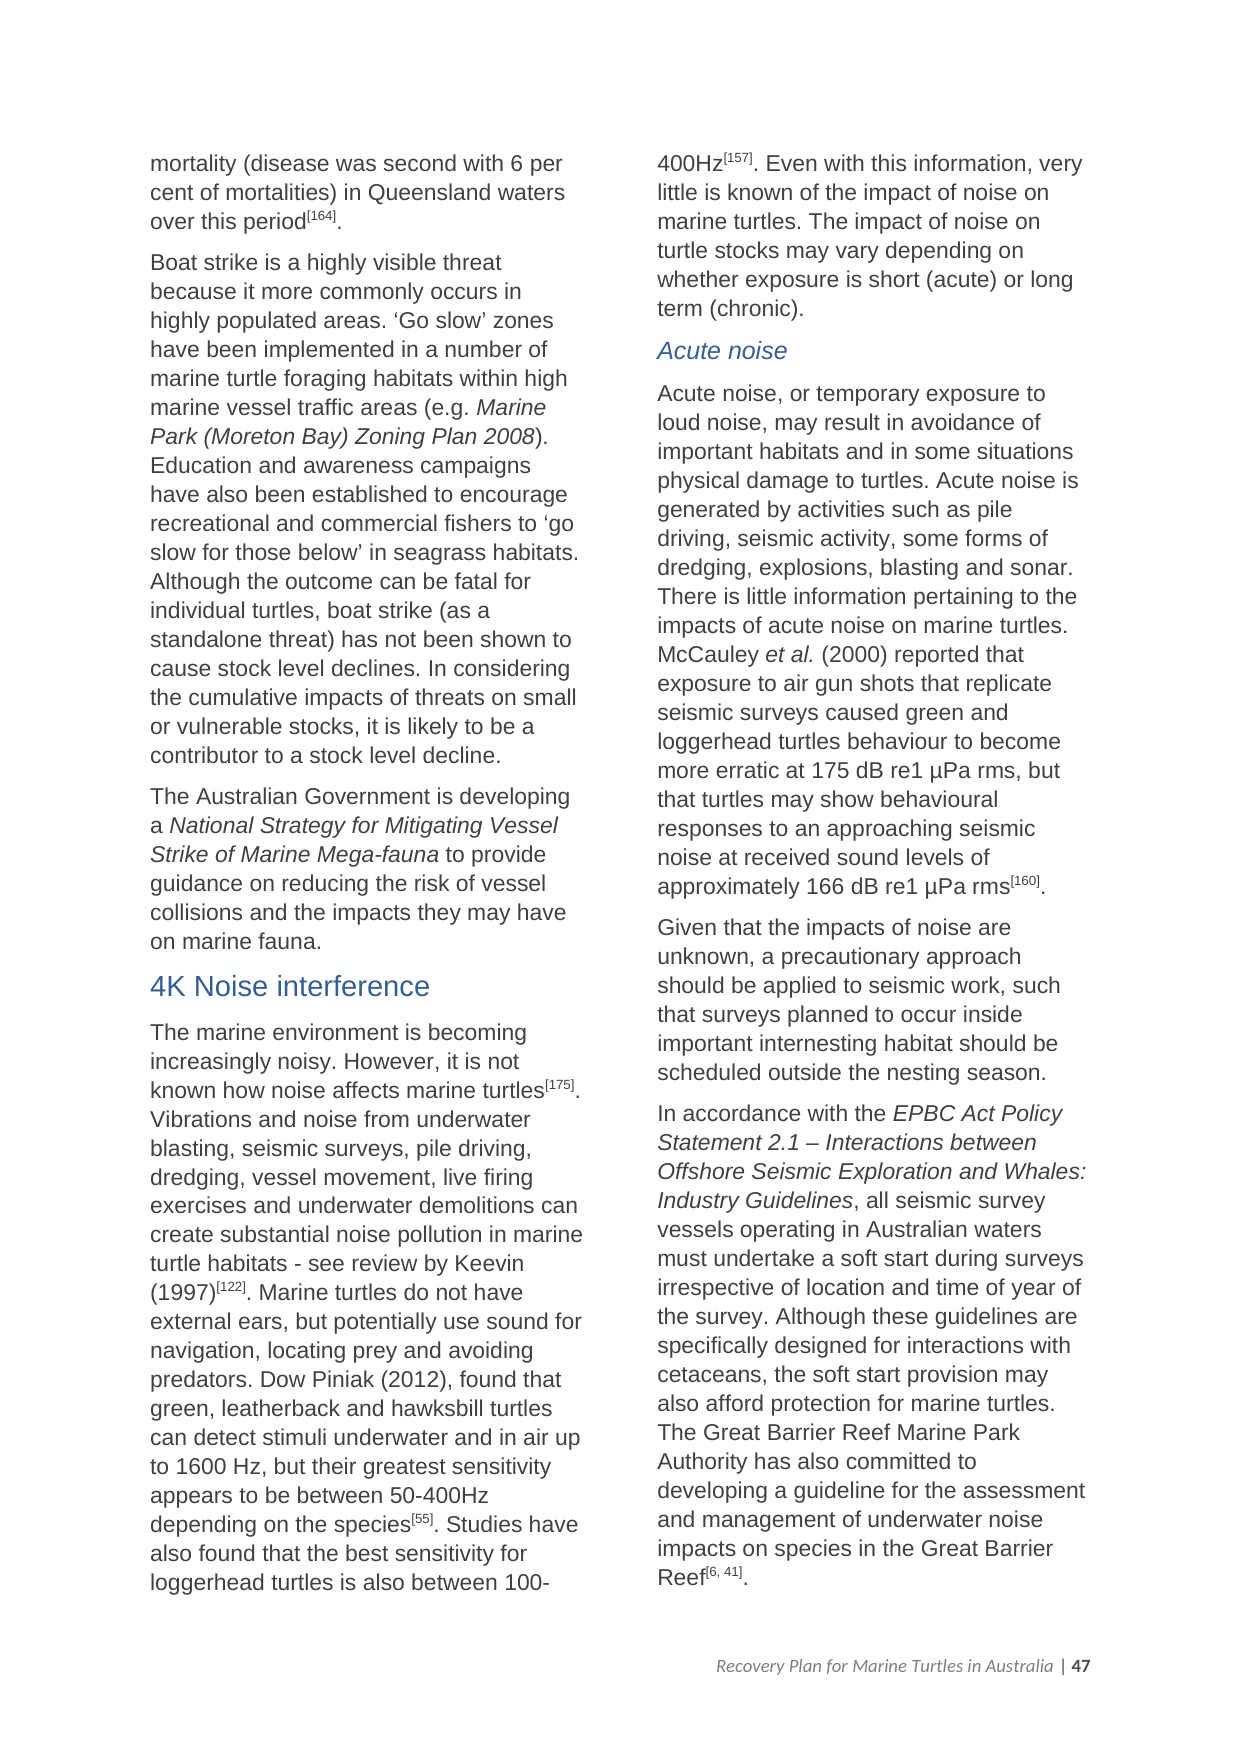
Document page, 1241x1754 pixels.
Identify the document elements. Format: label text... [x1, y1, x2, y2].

text The Australian Government is developing a National Strategy for Mitigating Vessel Strike of Marine Mega-fauna to provide guidance on reducing the risk of vessel collisions and the impacts they may have on marine fauna. [150, 783, 583, 954]
subtitle 4K Noise interference [150, 969, 583, 1003]
subtitle Acute noise [657, 336, 1090, 365]
text Acute noise, or temporary exposure to loud noise, may result in avoidance of important habitats and in some situations physical damage to turtles. Acute noise is generated by activities such as pile driving, seismic activity, some forms of dredging, explosions, blasting and sonar. There is little information pertaining to the impacts of acute noise on marine turtles. McCauley et al. (2000) reported that exposure to air gun shots that replicate seismic surveys caused green and loggerhead turtles behaviour to become more erratic at 175 dB re1 µPa rms, but that turtles may show behavioural responses to an approaching seismic noise at received sound levels of approximately 166 dB re1 µPa rms[160]. [657, 380, 1090, 899]
text In accordance with the EPBC Act Policy Statement 2.1 – Interactions between Offshore Seismic Exploration and Whales: Industry Guidelines, all seismic survey vessels operating in Australian waters must undertake a soft start during surveys irrespective of location and time of year of the survey. Although these guidelines are specifically designed for interactions with cetaceans, the soft start provision may also afford protection for marine turtles. The Great Barrier Reef Marine Park Authority has also committed to developing a guideline for the assessment and management of underwater noise impacts on species in the Great Barrier Reef[6, 41]. [657, 1100, 1090, 1590]
text Given that the impacts of noise are unknown, a precautionary approach should be applied to seismic work, such that surveys planned to occur inside important internesting habitat should be scheduled outside the nesting season. [657, 914, 1090, 1085]
text The marine environment is becoming increasingly noisy. However, it is not known how noise affects marine turtles[175]. Vibrations and noise from underwater blasting, seismic surveys, pile driving, dredging, vessel movement, live firing exercises and underwater demolitions can create substantial noise pollution in marine turtle habitats - see review by Keevin (1997)[122]. Marine turtles do not have external ears, but potentially use sound for navigation, locating prey and avoiding predators. Dow Piniak (2012), found that green, leatherback and hawksbill turtles can detect stimuli underwater and in air up to 1600 Hz, but their greatest sensitivity appears to be between 50-400Hz depending on the species[55]. Studies have also found that the best sensitivity for loggerhead turtles is also between 100-400Hz[157]. Even with this information, very little is known of the impact of noise on marine turtles. The impact of noise on turtle stocks may vary depending on whether exposure is short (acute) or long term (chronic). [150, 1019, 583, 1595]
text Boat strike is a highly visible threat because it more commonly occurs in highly populated areas. ‘Go slow’ zones have been implemented in a number of marine turtle foraging habitats within high marine vessel traffic areas (e.g. Marine Park (Moreton Bay) Zoning Plan 2008). Education and awareness campaigns have also been established to encourage recreational and commercial fishers to ‘go slow for those below’ in seagrass habitats. Although the outcome can be fatal for individual turtles, boat strike (as a standalone threat) has not been shown to cause stock level declines. In considering the cumulative impacts of threats on small or vulnerable stocks, it is likely to be a contributor to a stock level decline. [150, 249, 583, 768]
text The marine environment is becoming increasingly noisy. However, it is not known how noise affects marine turtles[175]. Vibrations and noise from underwater blasting, seismic surveys, pile driving, dredging, vessel movement, live firing exercises and underwater demolitions can create substantial noise pollution in marine turtle habitats - see review by Keevin (1997)[122]. Marine turtles do not have external ears, but potentially use sound for navigation, locating prey and avoiding predators. Dow Piniak (2012), found that green, leatherback and hawksbill turtles can detect stimuli underwater and in air up to 1600 Hz, but their greatest sensitivity appears to be between 50-400Hz depending on the species[55]. Studies have also found that the best sensitivity for loggerhead turtles is also between 100-400Hz[157]. Even with this information, very little is known of the impact of noise on marine turtles. The impact of noise on turtle stocks may vary depending on whether exposure is short (acute) or long term (chronic). [657, 150, 1090, 321]
